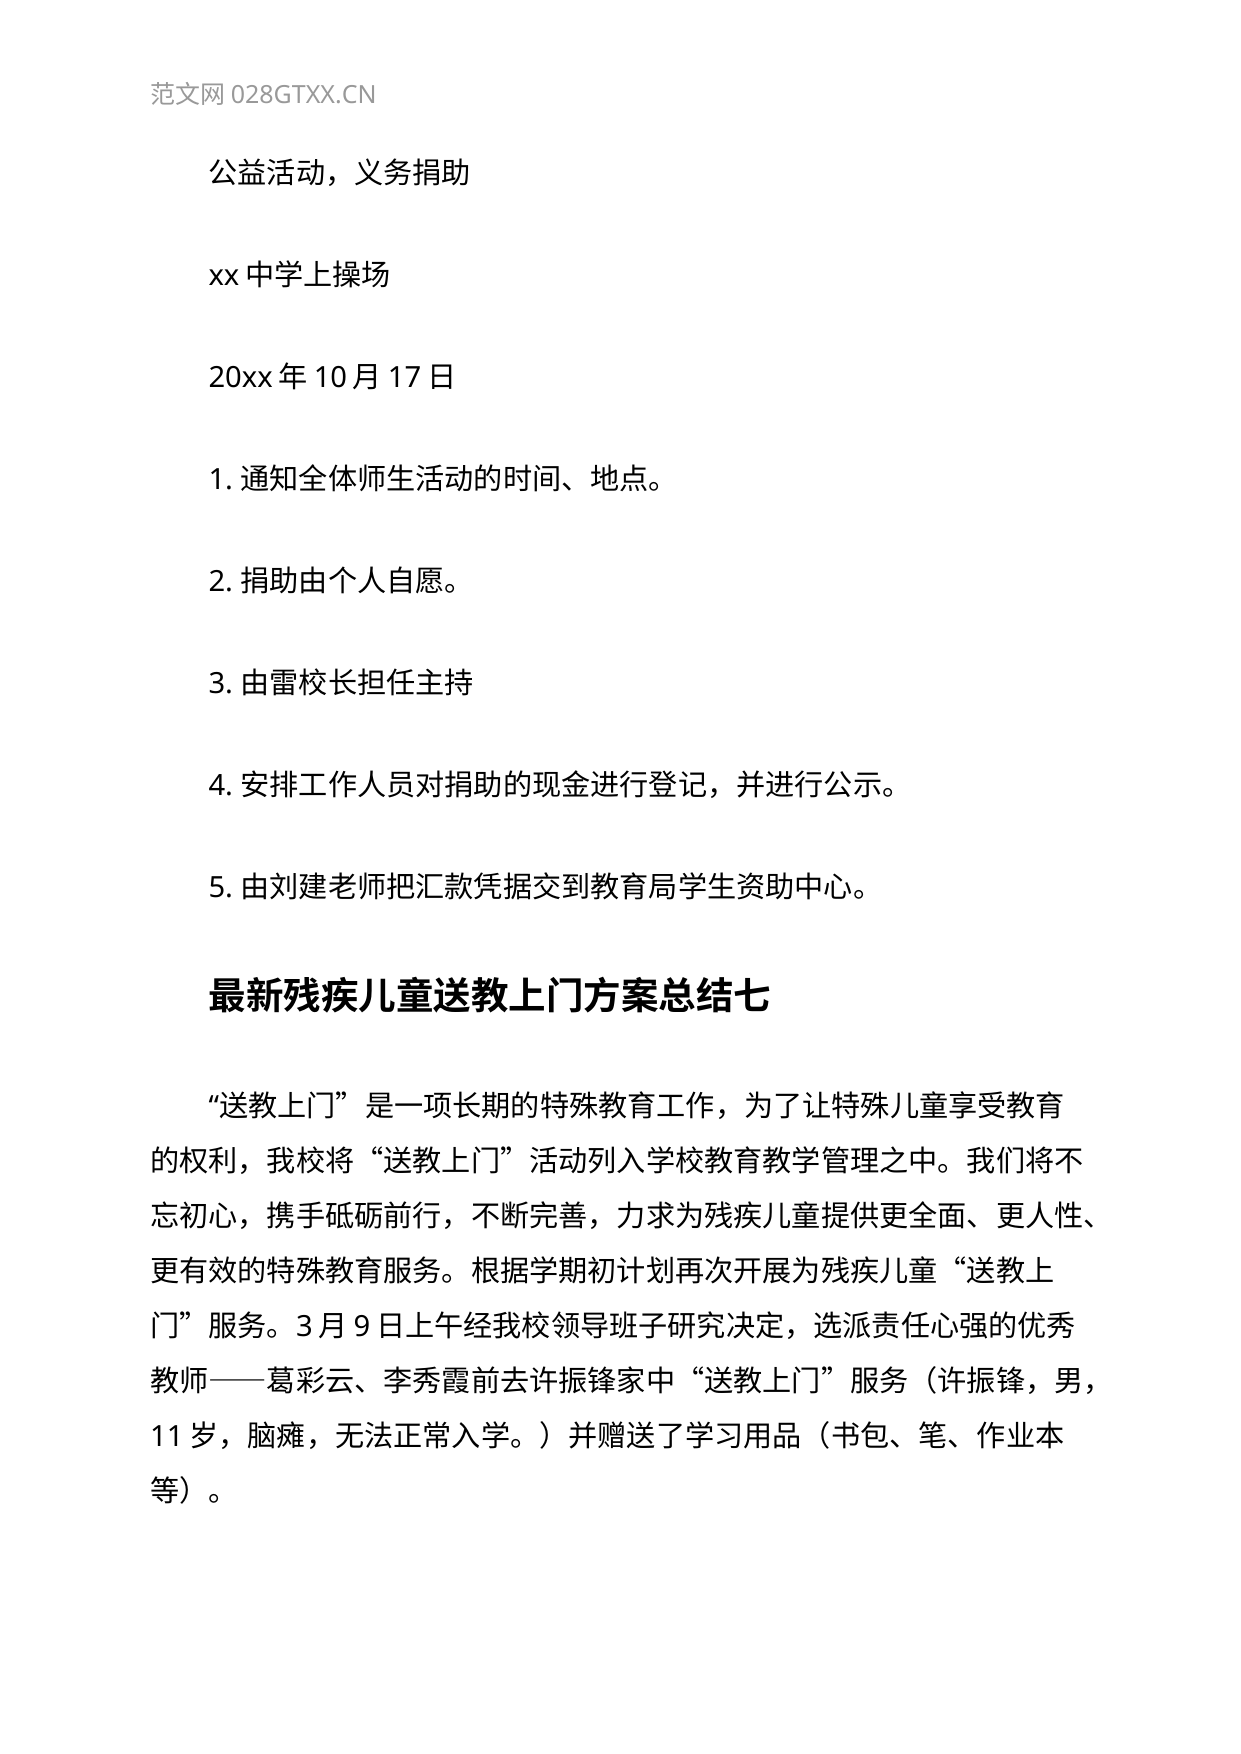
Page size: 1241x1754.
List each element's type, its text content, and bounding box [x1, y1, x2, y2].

text 2. 捐助由个人自愿。 [150, 558, 1090, 600]
text “送教上门”是一项长期的特殊教育工作，为了让特殊儿童享受教育的权利，我校将“送教上门”活动列入学校教育教学管理之中。我们将不忘初心，携手砥砺前行，不断完善，力求为残疾儿童提供更全面、更人性、更有效的特殊教育服务。根据学期初计划再次开展为残疾儿童“送教上门”服务。3月9日上午经我校领导班子研究决定，选派责任心强的优秀教师——葛彩云、李秀霞前去许振锋家中“送教上门”服务（许振锋，男，11岁，脑瘫，无法正常入学。）并赠送了学习用品（书包、笔、作业本等）。 [150, 1083, 1090, 1510]
text 1. 通知全体师生活动的时间、地点。 [150, 456, 1090, 498]
text 4. 安排工作人员对捐助的现金进行登记，并进行公示。 [150, 762, 1090, 804]
text 最新残疾儿童送教上门方案总结七 [150, 966, 1090, 1020]
text xx中学上操场 [150, 252, 1090, 294]
text 公益活动，义务捐助 [150, 150, 1090, 192]
text 3. 由雷校长担任主持 [150, 660, 1090, 702]
text 5. 由刘建老师把汇款凭据交到教育局学生资助中心。 [150, 864, 1090, 906]
text 20xx年10月17日 [150, 354, 1090, 396]
